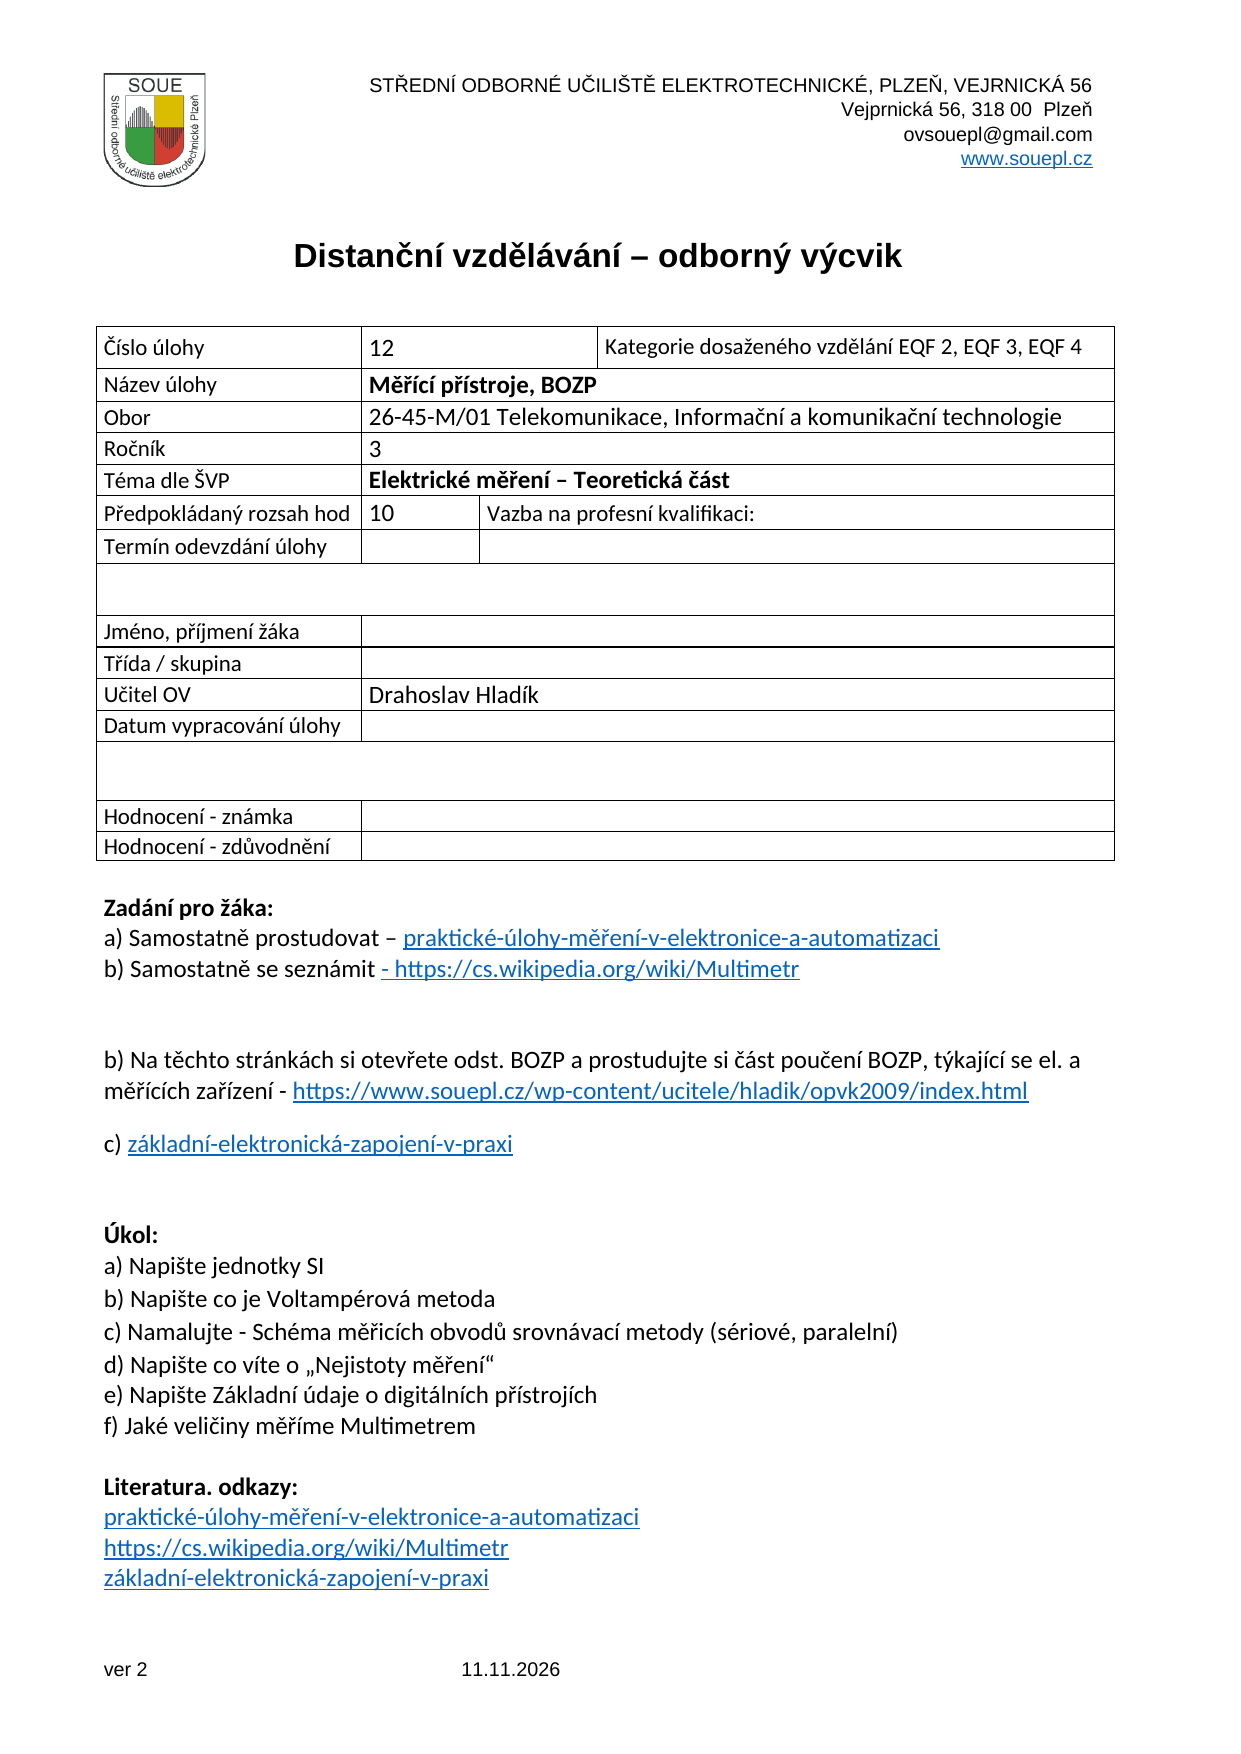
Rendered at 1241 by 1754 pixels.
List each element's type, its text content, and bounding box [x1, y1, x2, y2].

table_cell Vazba na profesní kvalifikaci: [480, 496, 1114, 529]
table_cell Ročník [97, 433, 361, 464]
table_cell Učitel OV [97, 679, 361, 709]
table_cell [362, 711, 1114, 741]
table_cell [362, 616, 1114, 646]
text c) základní-elektronická-zapojení-v-praxi [103, 1128, 1093, 1158]
table_cell Téma dle ŠVP [97, 465, 361, 495]
text základní-elektronická-zapojení-v-praxi [103, 1562, 1093, 1593]
table_cell Předpokládaný rozsah hod [97, 496, 361, 529]
text a) Samostatně prostudovat – praktické-úlohy-měření-v-elektronice-a-automatizaci [103, 922, 1093, 953]
picture [103, 73, 206, 187]
table_cell Obor [97, 402, 361, 432]
table_cell [362, 801, 1114, 831]
text https://cs.wikipedia.org/wiki/Multimetr [103, 1532, 1093, 1562]
text b) Na těchto stránkách si otevřete odst. BOZP a prostudujte si část poučení BOZP, týkající se el. a měřících zařízení - https://www.souepl.cz/wp-content/ucitele/hladik/opvk2009/index.html [103, 1044, 1093, 1105]
text d) Napište co víte o „Nejistoty měření“ [103, 1349, 1093, 1379]
text c) Namalujte - Schéma měřicích obvodů srovnávací metody (sériové, paralelní) [103, 1316, 1093, 1346]
table_cell Třída / skupina [97, 648, 361, 678]
table_cell [362, 832, 1114, 860]
text Úkol: [103, 1219, 1093, 1250]
table_cell [362, 530, 479, 563]
text Zadání pro žáka: [103, 892, 1093, 922]
table_cell Hodnocení - známka [97, 801, 361, 831]
table_cell [97, 564, 1114, 615]
text Literatura. odkazy: [103, 1471, 1093, 1501]
table_cell [362, 648, 1114, 678]
table_cell Drahoslav Hladík [362, 679, 1114, 709]
table_cell [480, 530, 1114, 563]
table_cell Datum vypracování úlohy [97, 711, 361, 741]
table_cell 3 [362, 433, 1114, 464]
table_cell Termín odevzdání úlohy [97, 530, 361, 563]
table_cell Hodnocení - zdůvodnění [97, 832, 361, 860]
table_cell Elektrické měření – Teoretická část [362, 465, 1114, 495]
text Distanční vzdělávání – odborný výcvik [103, 236, 1093, 275]
table_cell Měřící přístroje, BOZP [362, 369, 1114, 401]
text b) Napište co je Voltampérová metoda [103, 1283, 1093, 1313]
table_cell 26-45-M/01 Telekomunikace, Informační a komunikační technologie [362, 402, 1114, 432]
table_cell Název úlohy [97, 369, 361, 401]
text f) Jaké veličiny měříme Multimetrem [103, 1410, 1093, 1440]
table_header Kategorie dosaženého vzdělání EQF 2, EQF 3, EQF 4 [598, 327, 1114, 367]
table_cell Jméno, příjmení žáka [97, 616, 361, 646]
table_cell 10 [362, 496, 479, 529]
text a) Napište jednotky SI [103, 1250, 1093, 1281]
table_header Číslo úlohy [97, 327, 361, 367]
text e) Napište Základní údaje o digitálních přístrojích [103, 1379, 1093, 1410]
text b) Samostatně se seznámit - https://cs.wikipedia.org/wiki/Multimetr [103, 953, 1093, 983]
table_cell [97, 742, 1114, 800]
table_header 12 [362, 327, 597, 367]
text praktické-úlohy-měření-v-elektronice-a-automatizaci [103, 1501, 1093, 1532]
